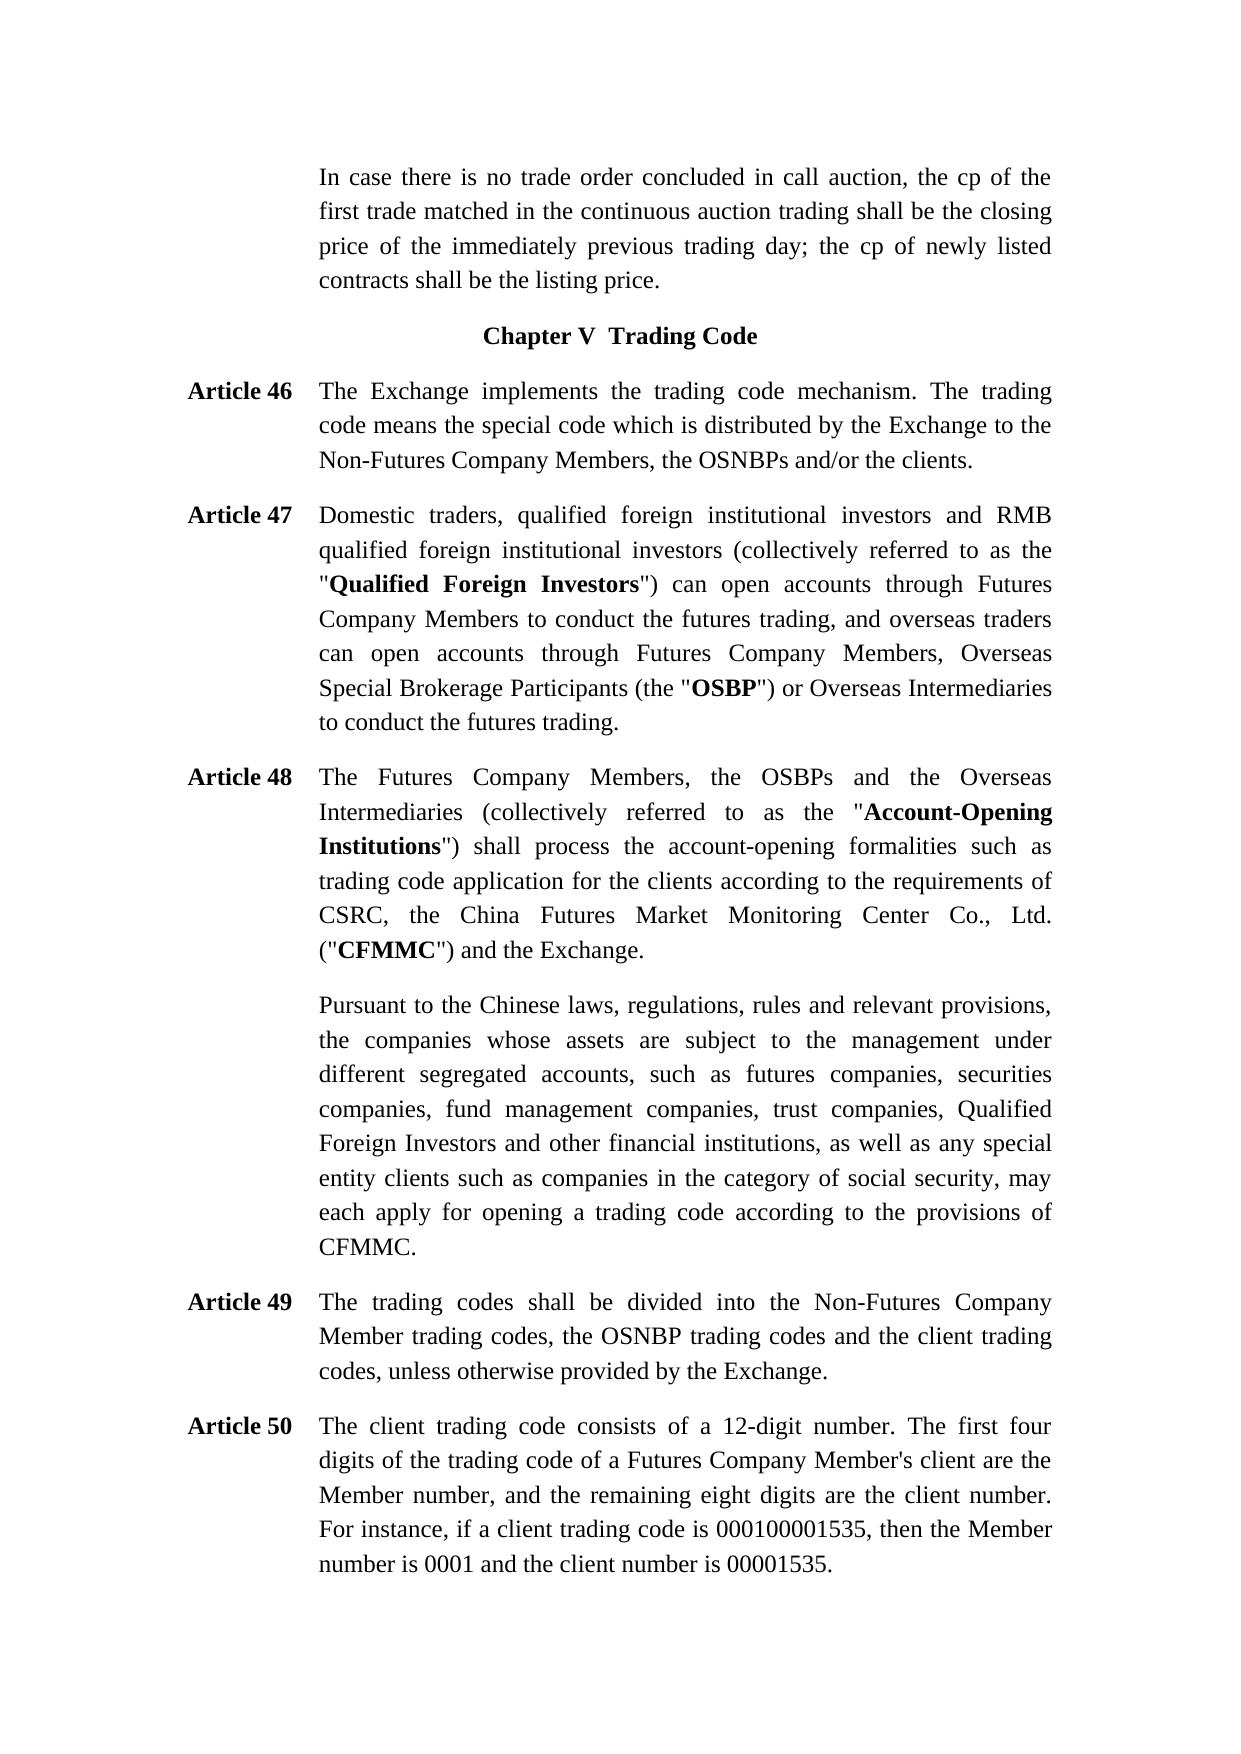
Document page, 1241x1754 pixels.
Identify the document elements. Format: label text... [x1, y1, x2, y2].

list Domestic traders, qualified foreign institutional investors and RMB qualified foreign institutional investors (collectively referred to as the "Qualified Foreign Investors") can open accounts through Futures Company Members to conduct the futures trading, and overseas traders can open accounts through Futures Company Members, Overseas Special Brokerage Participants (the "OSBP") or Overseas Intermediaries to conduct the futures trading. [187, 500, 1053, 736]
text In case there is no trade order concluded in call auction, the cp of the first trade matched in the continuous auction trading shall be the closing price of the immediately previous trading day; the cp of newly listed contracts shall be the listing price. [319, 162, 1053, 294]
list The Exchange implements the trading code mechanism. The trading code means the special code which is distributed by the Exchange to the Non-Futures Company Members, the OSNBPs and/or the clients. [187, 376, 1053, 474]
list The Futures Company Members, the OSBPs and the Overseas Intermediaries (collectively referred to as the "Account-Opening Institutions") shall process the account-opening formalities such as trading code application for the clients according to the requirements of CSRC, the China Futures Market Monitoring Center Co., Ltd. ("CFMMC") and the Exchange. [187, 762, 1053, 964]
text Pursuant to the Chinese laws, regulations, rules and relevant provisions, the companies whose assets are subject to the management under different segregated accounts, such as futures companies, securities companies, fund management companies, trust companies, Qualified Foreign Investors and other financial institutions, as well as any special entity clients such as companies in the category of social security, may each apply for opening a trading code according to the provisions of CFMMC. [319, 990, 1053, 1260]
list The trading codes shall be divided into the Non-Futures Company Member trading codes, the OSNBP trading codes and the client trading codes, unless otherwise provided by the Exchange. [187, 1287, 1053, 1384]
list The client trading code consists of a 12-digit number. The first four digits of the trading code of a Futures Company Member's client are the Member number, and the remaining eight digits are the client number. For instance, if a client trading code is 000100001535, then the Member number is 0001 and the client number is 00001535. [187, 1411, 1053, 1578]
text Chapter V Trading Code [187, 321, 1053, 349]
